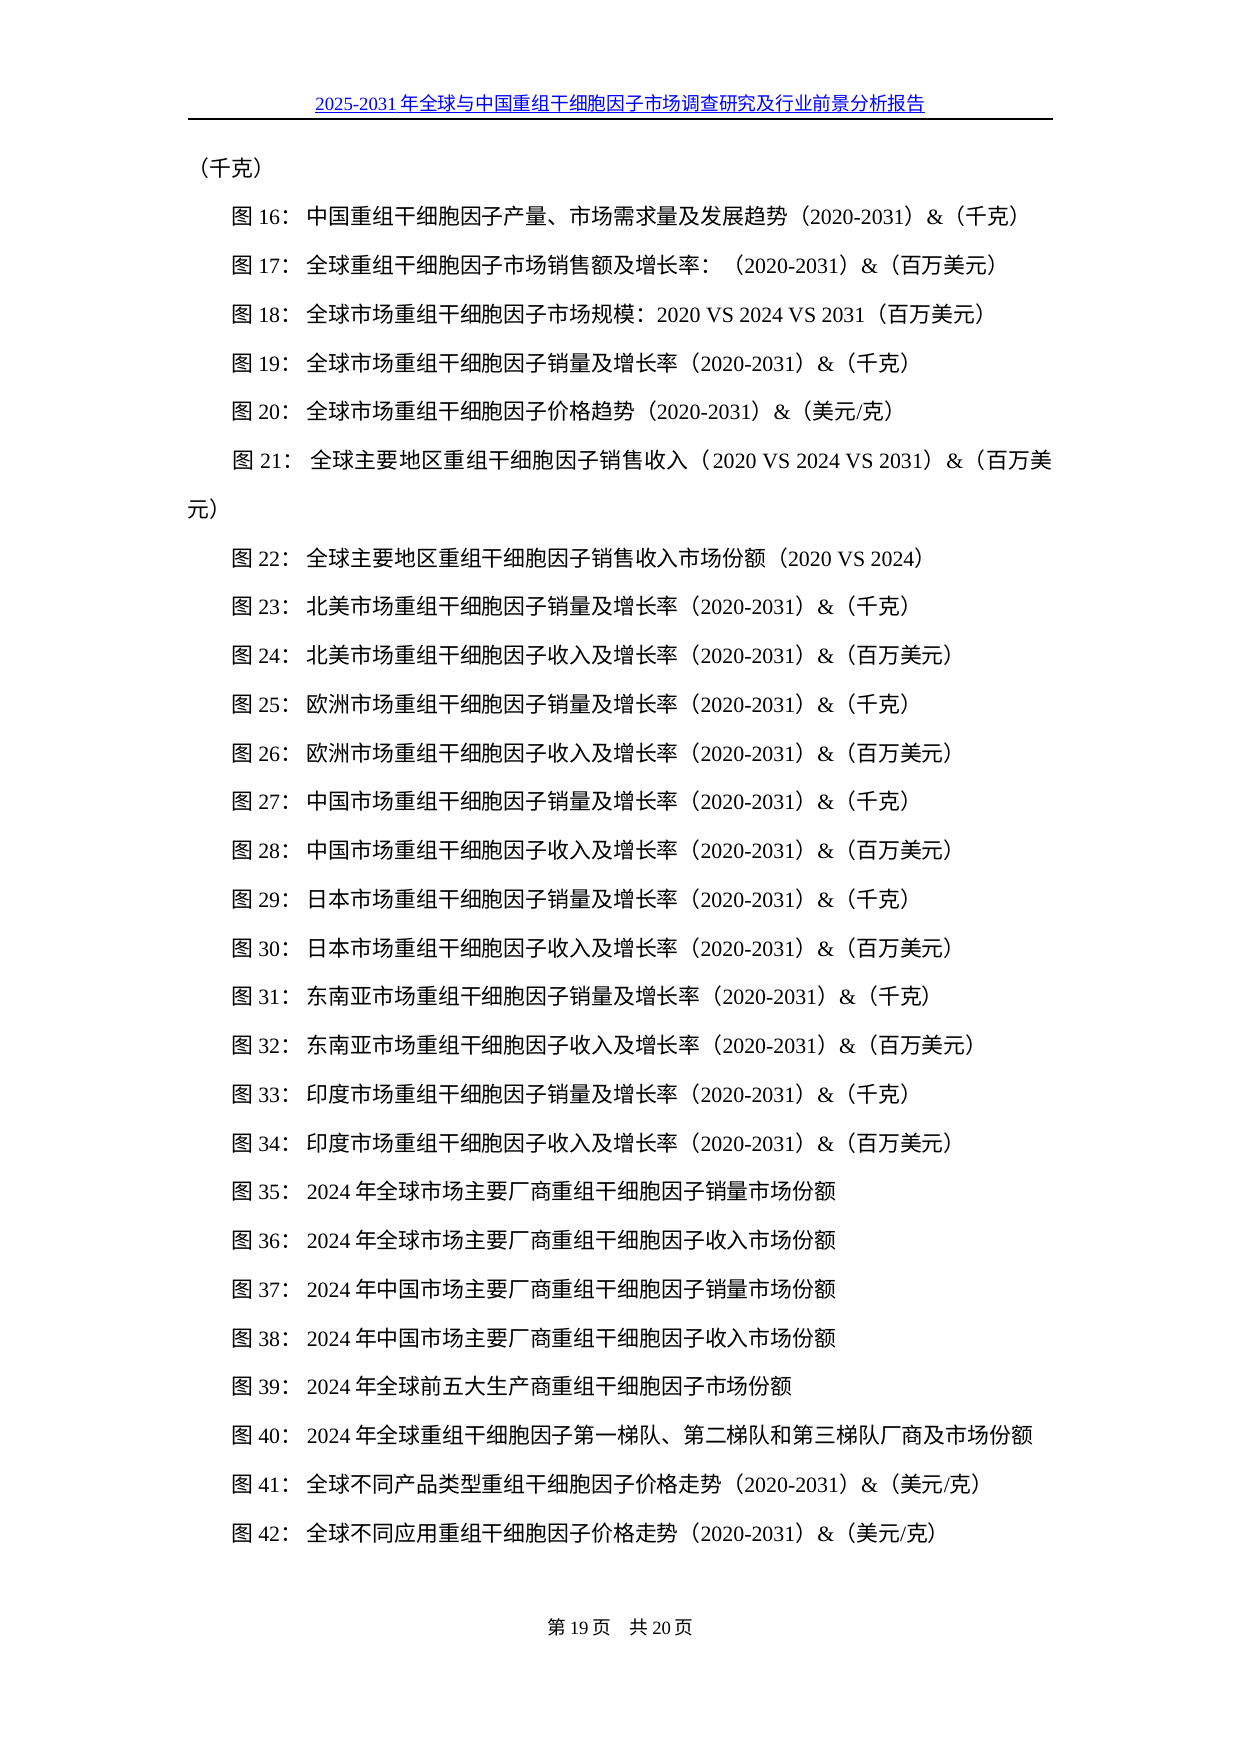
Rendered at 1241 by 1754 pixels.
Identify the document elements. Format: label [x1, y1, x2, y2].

text [187, 150, 1053, 1548]
